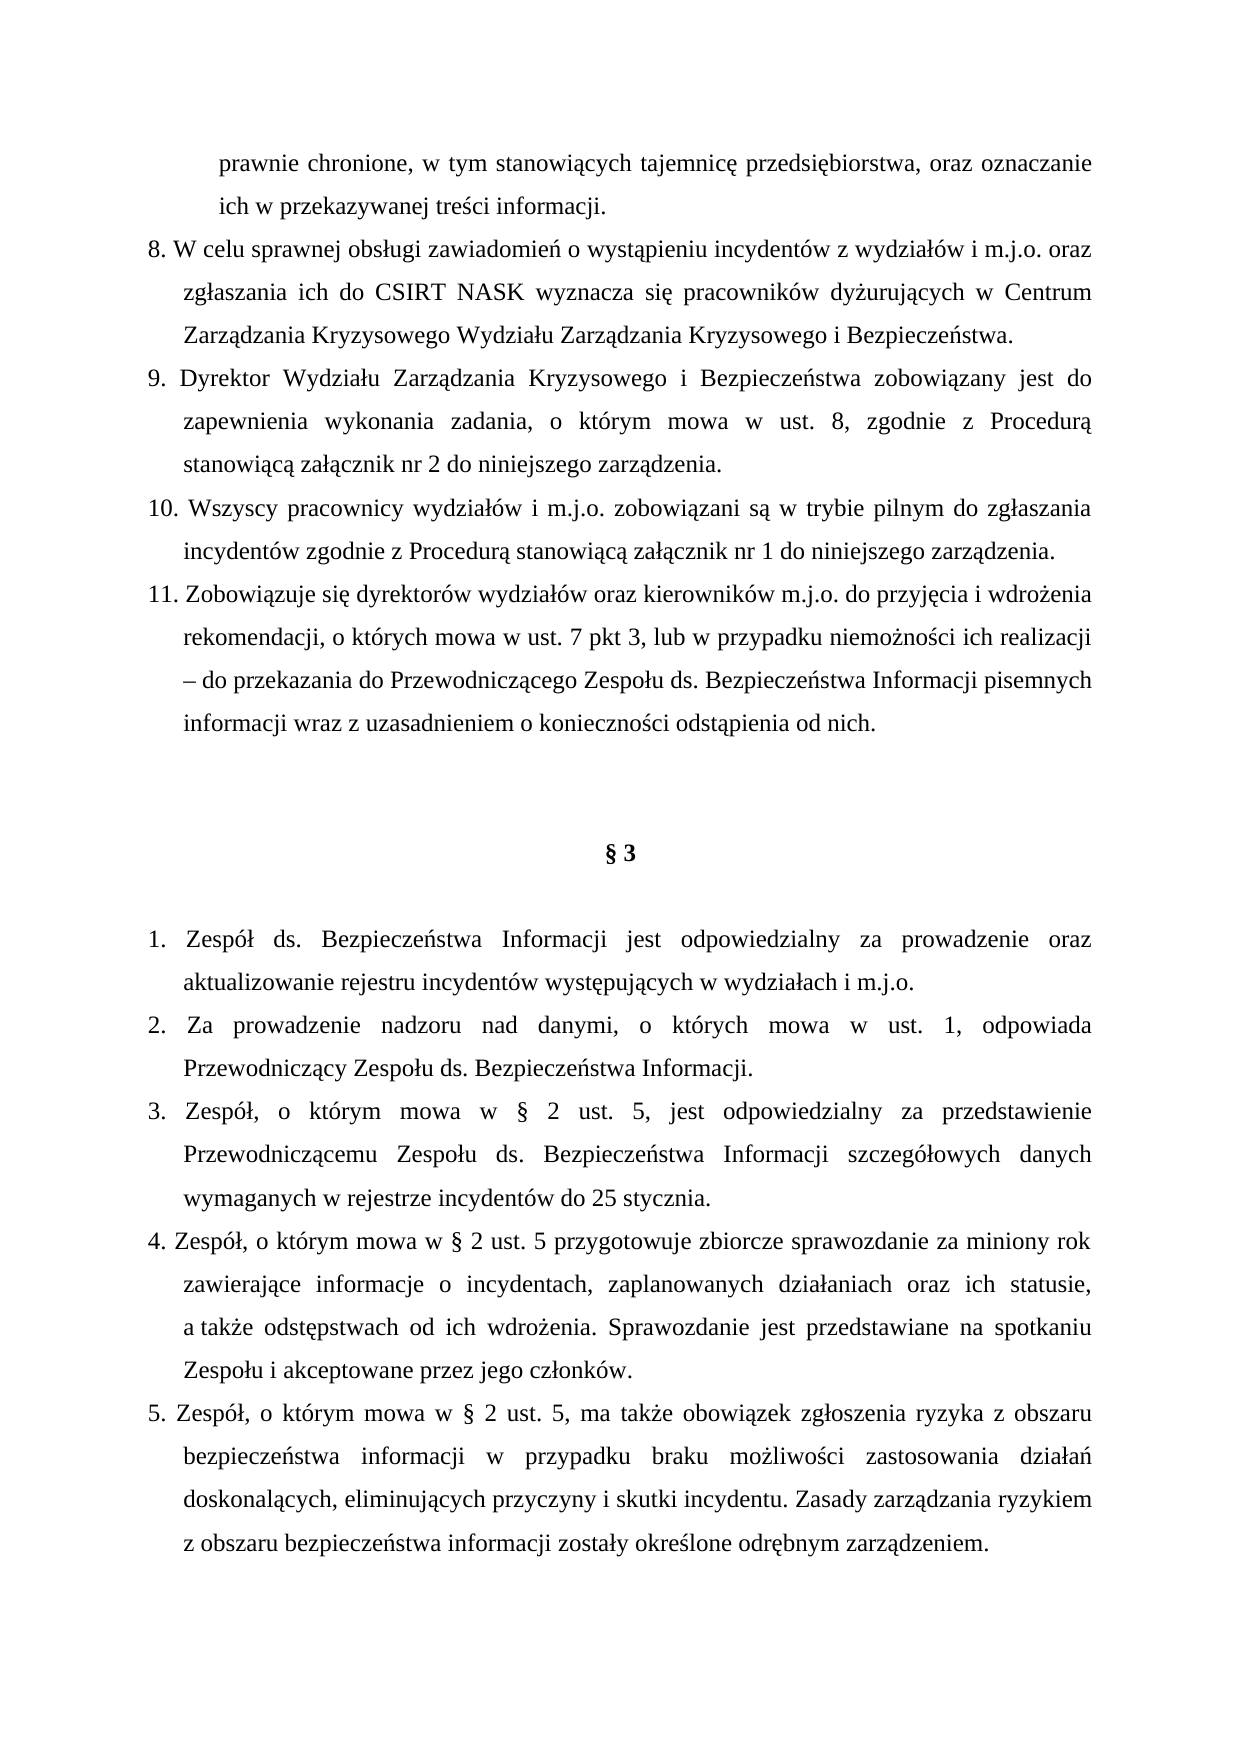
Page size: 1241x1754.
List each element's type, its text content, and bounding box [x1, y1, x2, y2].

text 2. Za prowadzenie nadzoru nad danymi, o których mowa w ust. 1, odpowiada Przewodniczący Zespołu ds. Bezpieczeństwa Informacji. [148, 1010, 1093, 1082]
text 1. Zespół ds. Bezpieczeństwa Informacji jest odpowiedzialny za prowadzenie oraz aktualizowanie rejestru incydentów występujących w wydziałach i m.j.o. [148, 924, 1093, 996]
text 3. Zespół, o którym mowa w § 2 ust. 5, jest odpowiedzialny za przedstawienie Przewodniczącemu Zespołu ds. Bezpieczeństwa Informacji szczegółowych danych wymaganych w rejestrze incydentów do 25 stycznia. [148, 1096, 1093, 1211]
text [183, 148, 1093, 219]
text 11. Zobowiązuje się dyrektorów wydziałów oraz kierowników m.j.o. do przyjęcia i wdrożenia rekomendacji, o których mowa w ust. 7 pkt 3, lub w przypadku niemożności ich realizacji – do przekazania do Przewodniczącego Zespołu ds. Bezpieczeństwa Informacji pisemnych informacji wraz z uzasadnieniem o konieczności odstąpienia od nich. [148, 579, 1093, 737]
text 9. Dyrektor Wydziału Zarządzania Kryzysowego i Bezpieczeństwa zobowiązany jest do zapewnienia wykonania zadania, o którym mowa w ust. 8, zgodnie z Procedurą stanowiącą załącznik nr 2 do niniejszego zarządzenia. [148, 363, 1093, 478]
text 10. Wszyscy pracownicy wydziałów i m.j.o. zobowiązani są w trybie pilnym do zgłaszania incydentów zgodnie z Procedurą stanowiącą załącznik nr 1 do niniejszego zarządzenia. [148, 493, 1093, 564]
text § 3 [148, 838, 1093, 866]
text 8. W celu sprawnej obsługi zawiadomień o wystąpieniu incydentów z wydziałów i m.j.o. oraz zgłaszania ich do CSIRT NASK wyznacza się pracowników dyżurujących w Centrum Zarządzania Kryzysowego Wydziału Zarządzania Kryzysowego i Bezpieczeństwa. [148, 234, 1093, 349]
text 4. Zespół, o którym mowa w § 2 ust. 5 przygotowuje zbiorcze sprawozdanie za miniony rok zawierające informacje o incydentach, zaplanowanych działaniach oraz ich statusie, a także odstępstwach od ich wdrożenia. Sprawozdanie jest przedstawiane na spotkaniu Zespołu i akceptowane przez jego członków. [148, 1226, 1093, 1384]
text 5. Zespół, o którym mowa w § 2 ust. 5, ma także obowiązek zgłoszenia ryzyka z obszaru bezpieczeństwa informacji w przypadku braku możliwości zastosowania działań doskonalących, eliminujących przyczyny i skutki incydentu. Zasady zarządzania ryzykiem z obszaru bezpieczeństwa informacji zostały określone odrębnym zarządzeniem. [148, 1398, 1093, 1556]
